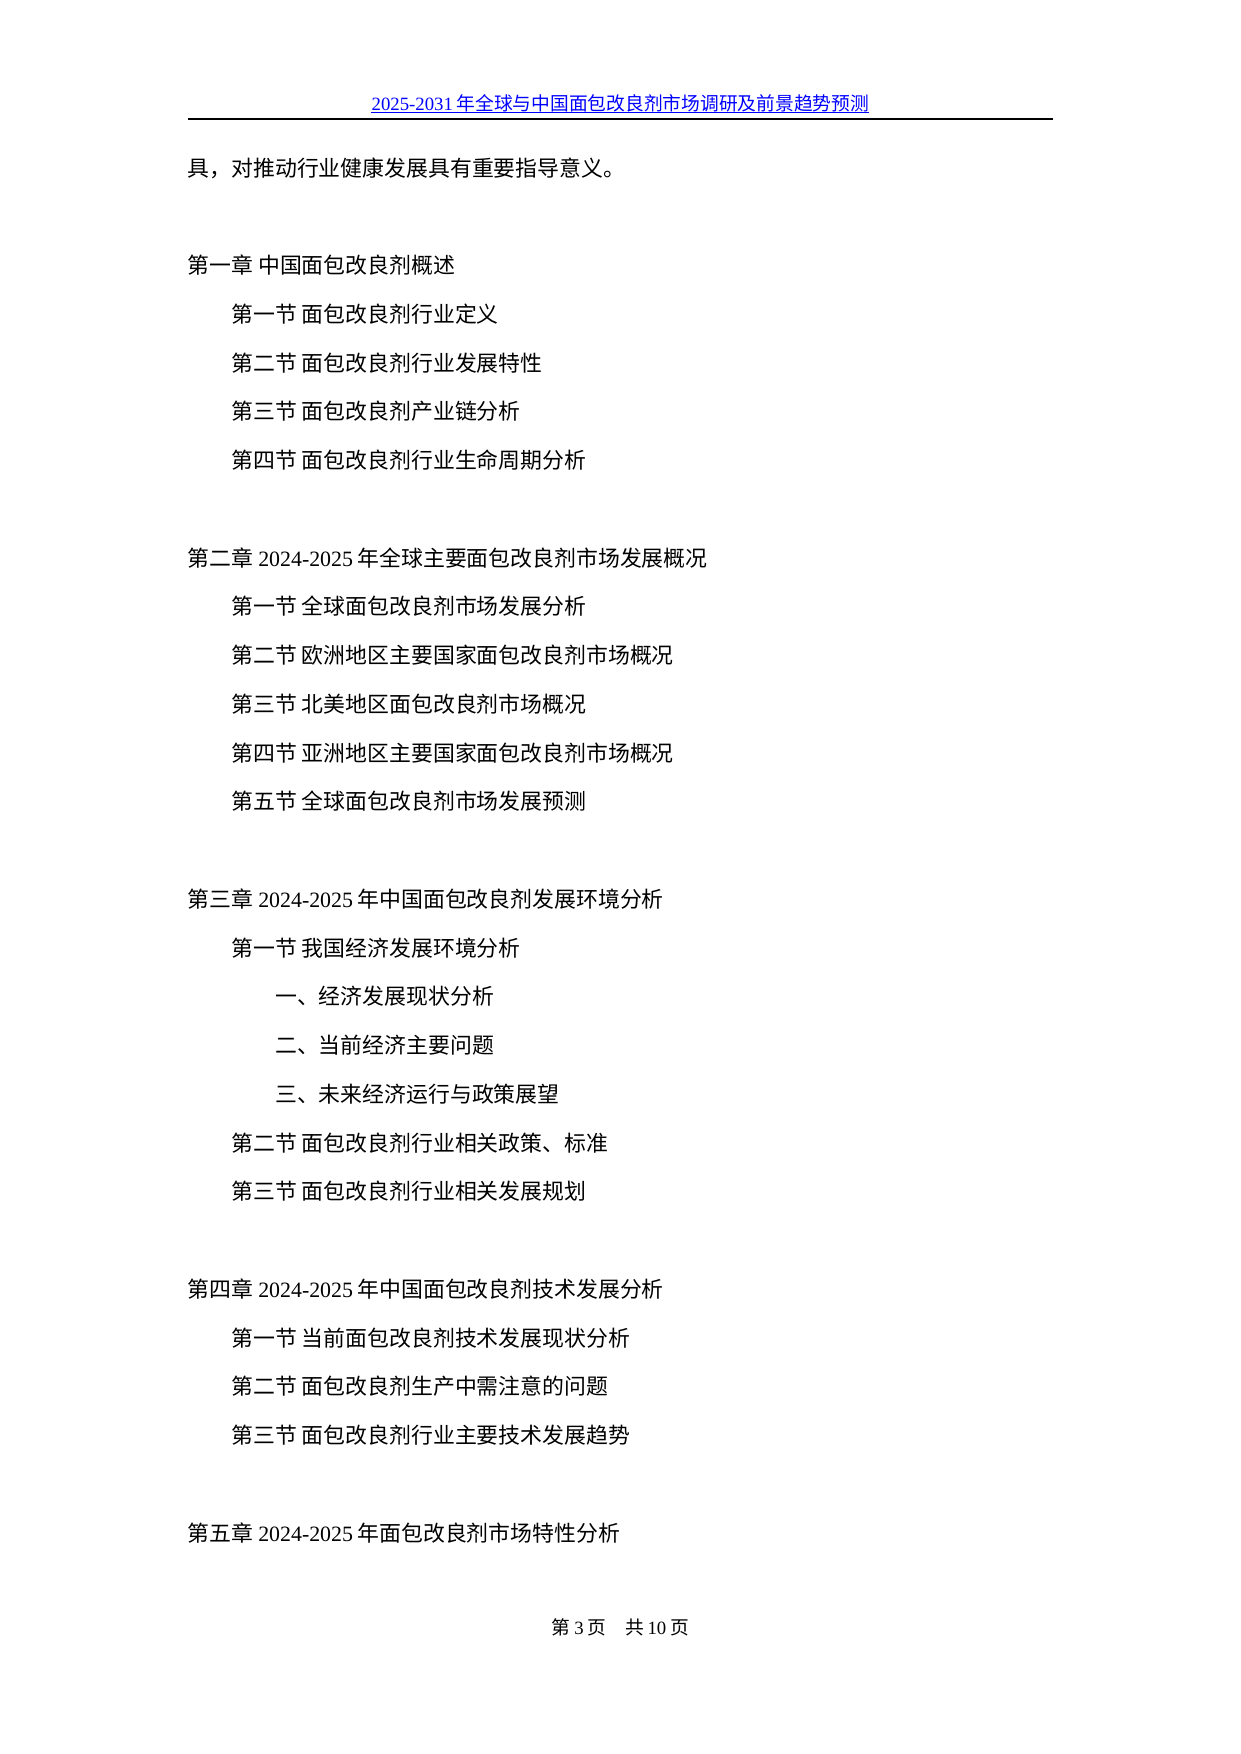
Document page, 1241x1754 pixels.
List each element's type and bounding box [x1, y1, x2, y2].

text [187, 150, 1053, 1548]
